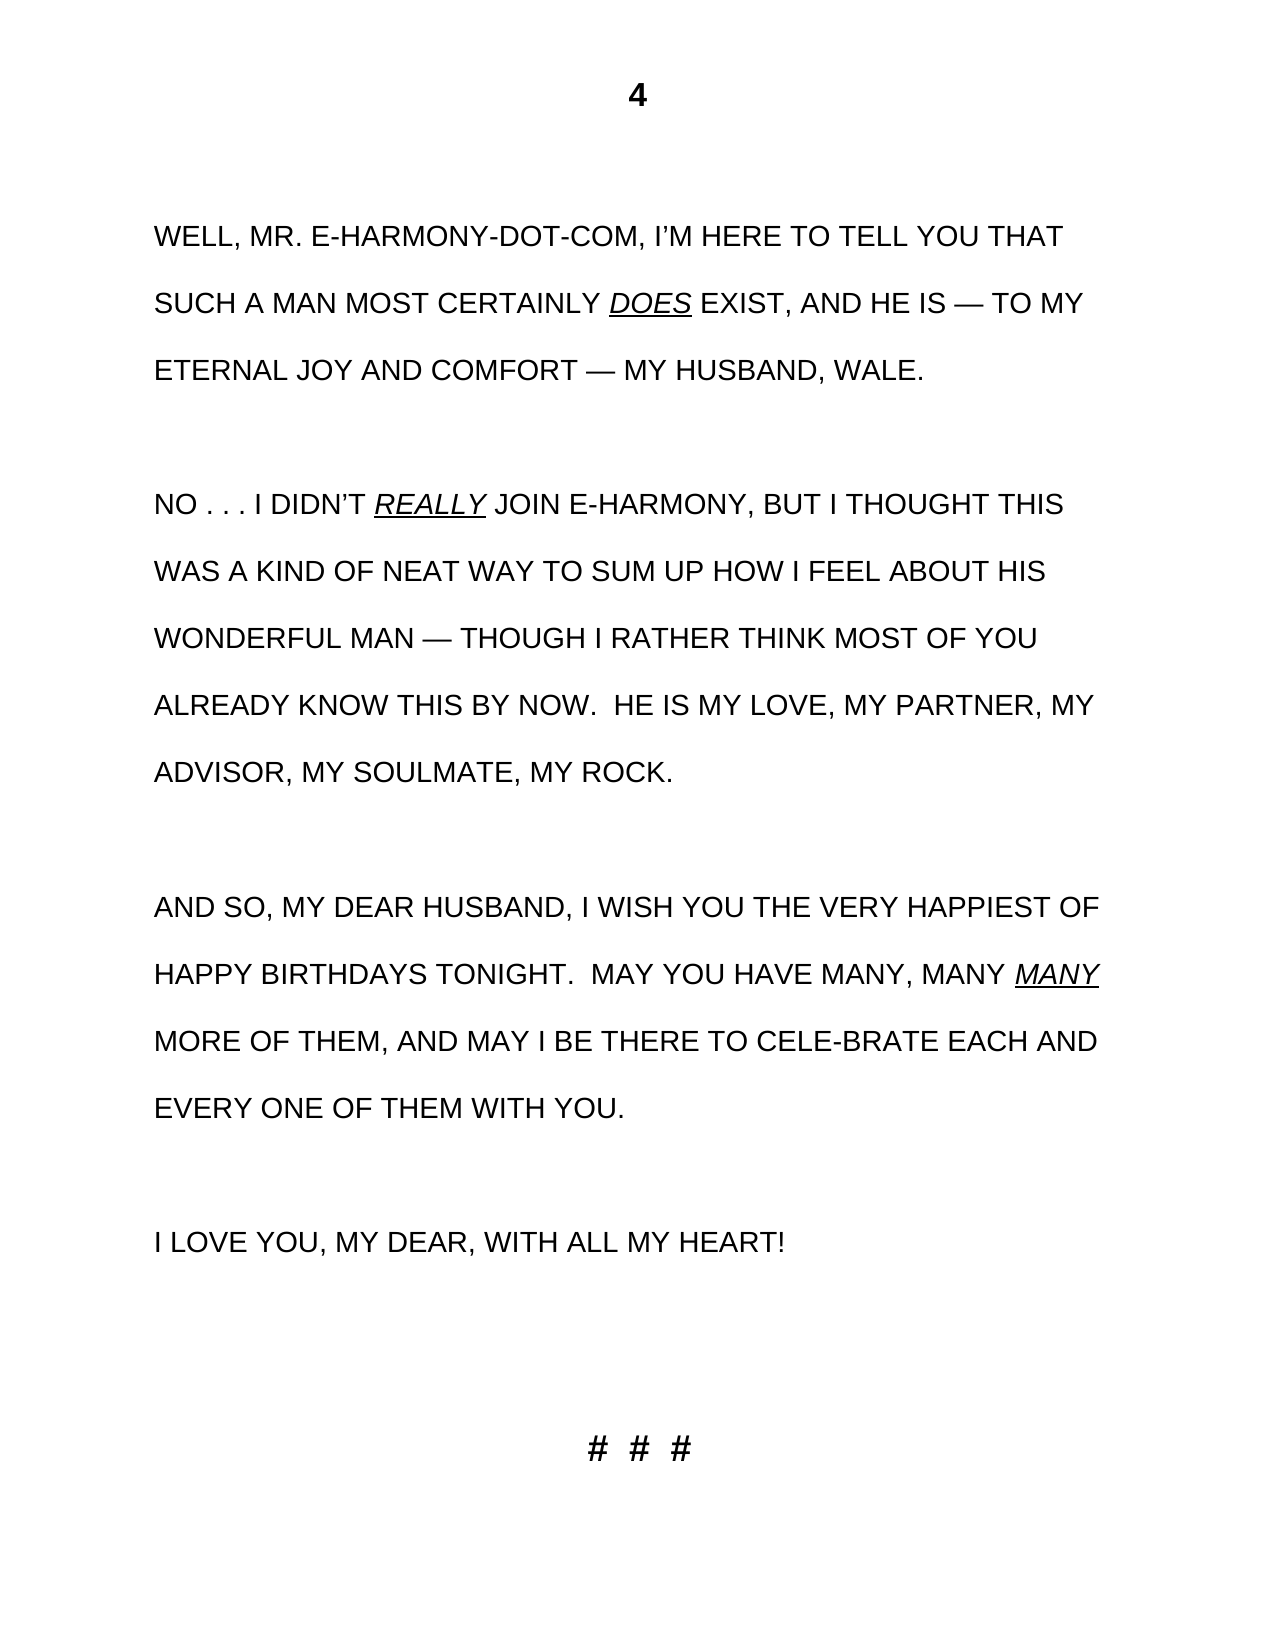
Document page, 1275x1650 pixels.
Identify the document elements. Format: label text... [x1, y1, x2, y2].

text NO . . . I DIDN’T REALLY JOIN E-HARMONY, BUT I THOUGHT THIS WAS A KIND OF NEAT WAY TO SUM UP HOW I FEEL ABOUT HIS WONDERFUL MAN — THOUGH I RATHER THINK MOST OF YOU ALREADY KNOW THIS BY NOW. HE IS MY LOVE, MY PARTNER, MY ADVISOR, MY SOULMATE, MY ROCK. [154, 487, 1125, 789]
text I LOVE YOU, MY DEAR, WITH ALL MY HEART! [154, 1225, 1125, 1258]
text WELL, MR. E-HARMONY-DOT-COM, I’M HERE TO TELL YOU THAT SUCH A MAN MOST CERTAINLY DOES EXIST, AND HE IS — TO MY ETERNAL JOY AND COMFORT — MY HUSBAND, WALE. [154, 219, 1125, 386]
text AND SO, MY DEAR HUSBAND, I WISH YOU THE VERY HAPPIEST OF HAPPY BIRTHDAYS TONIGHT. MAY YOU HAVE MANY, MANY MANY MORE OF THEM, AND MAY I BE THERE TO CELE-BRATE EACH AND EVERY ONE OF THEM WITH YOU. [154, 889, 1125, 1124]
text # # # [154, 1426, 1125, 1469]
